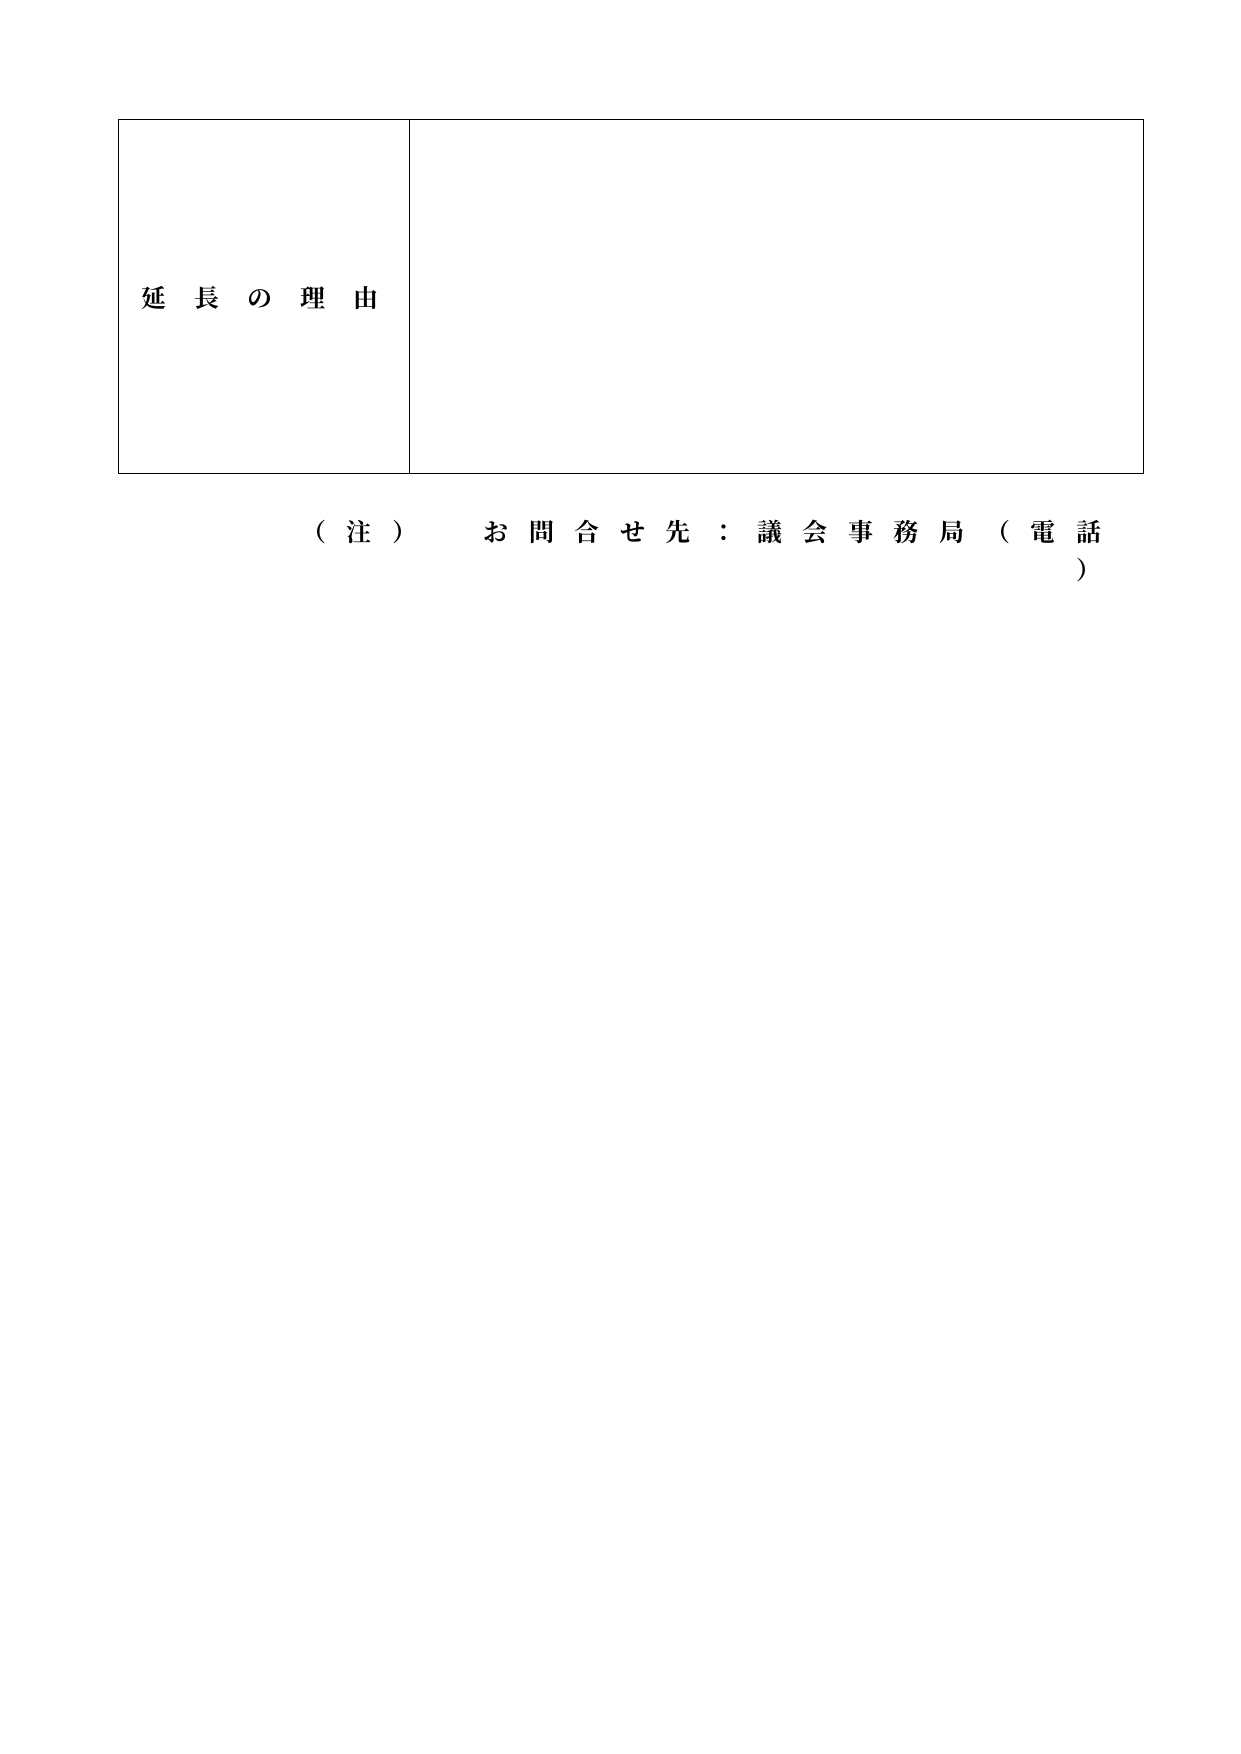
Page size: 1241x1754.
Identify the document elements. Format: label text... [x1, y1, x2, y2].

text （注） お問合せ先：議会事務局（電話 ） [118, 512, 1122, 588]
table_cell [410, 120, 1143, 473]
table_cell 延長の理由 [119, 120, 409, 473]
